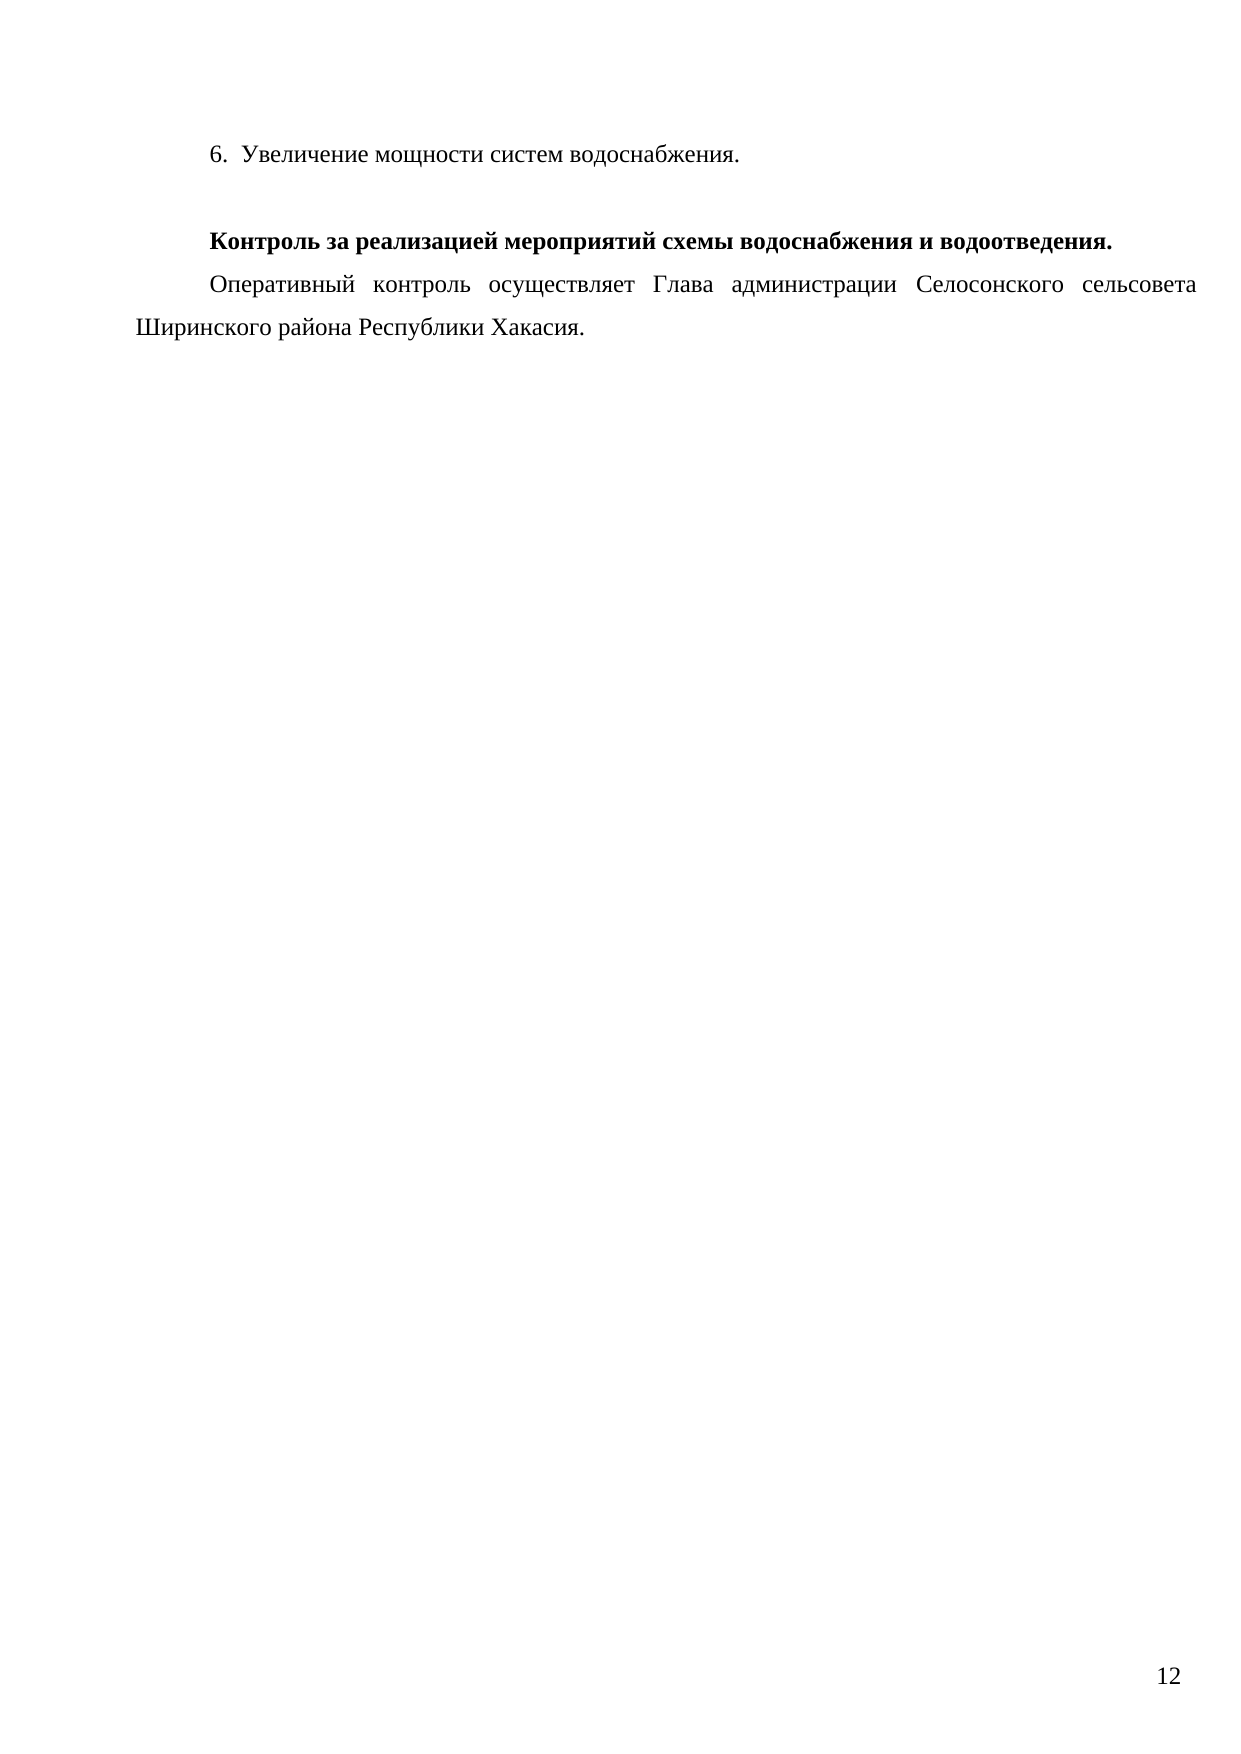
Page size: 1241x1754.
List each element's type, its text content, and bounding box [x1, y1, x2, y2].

text Контроль за реализацией мероприятий схемы водоснабжения и водоотведения. [135, 226, 1196, 254]
text Оперативный контроль осуществляет Глава администрации Селосонского сельсовета Ширинского района Республики Хакасия. [135, 269, 1196, 341]
text 6. Увеличение мощности систем водоснабжения. [135, 139, 1196, 168]
